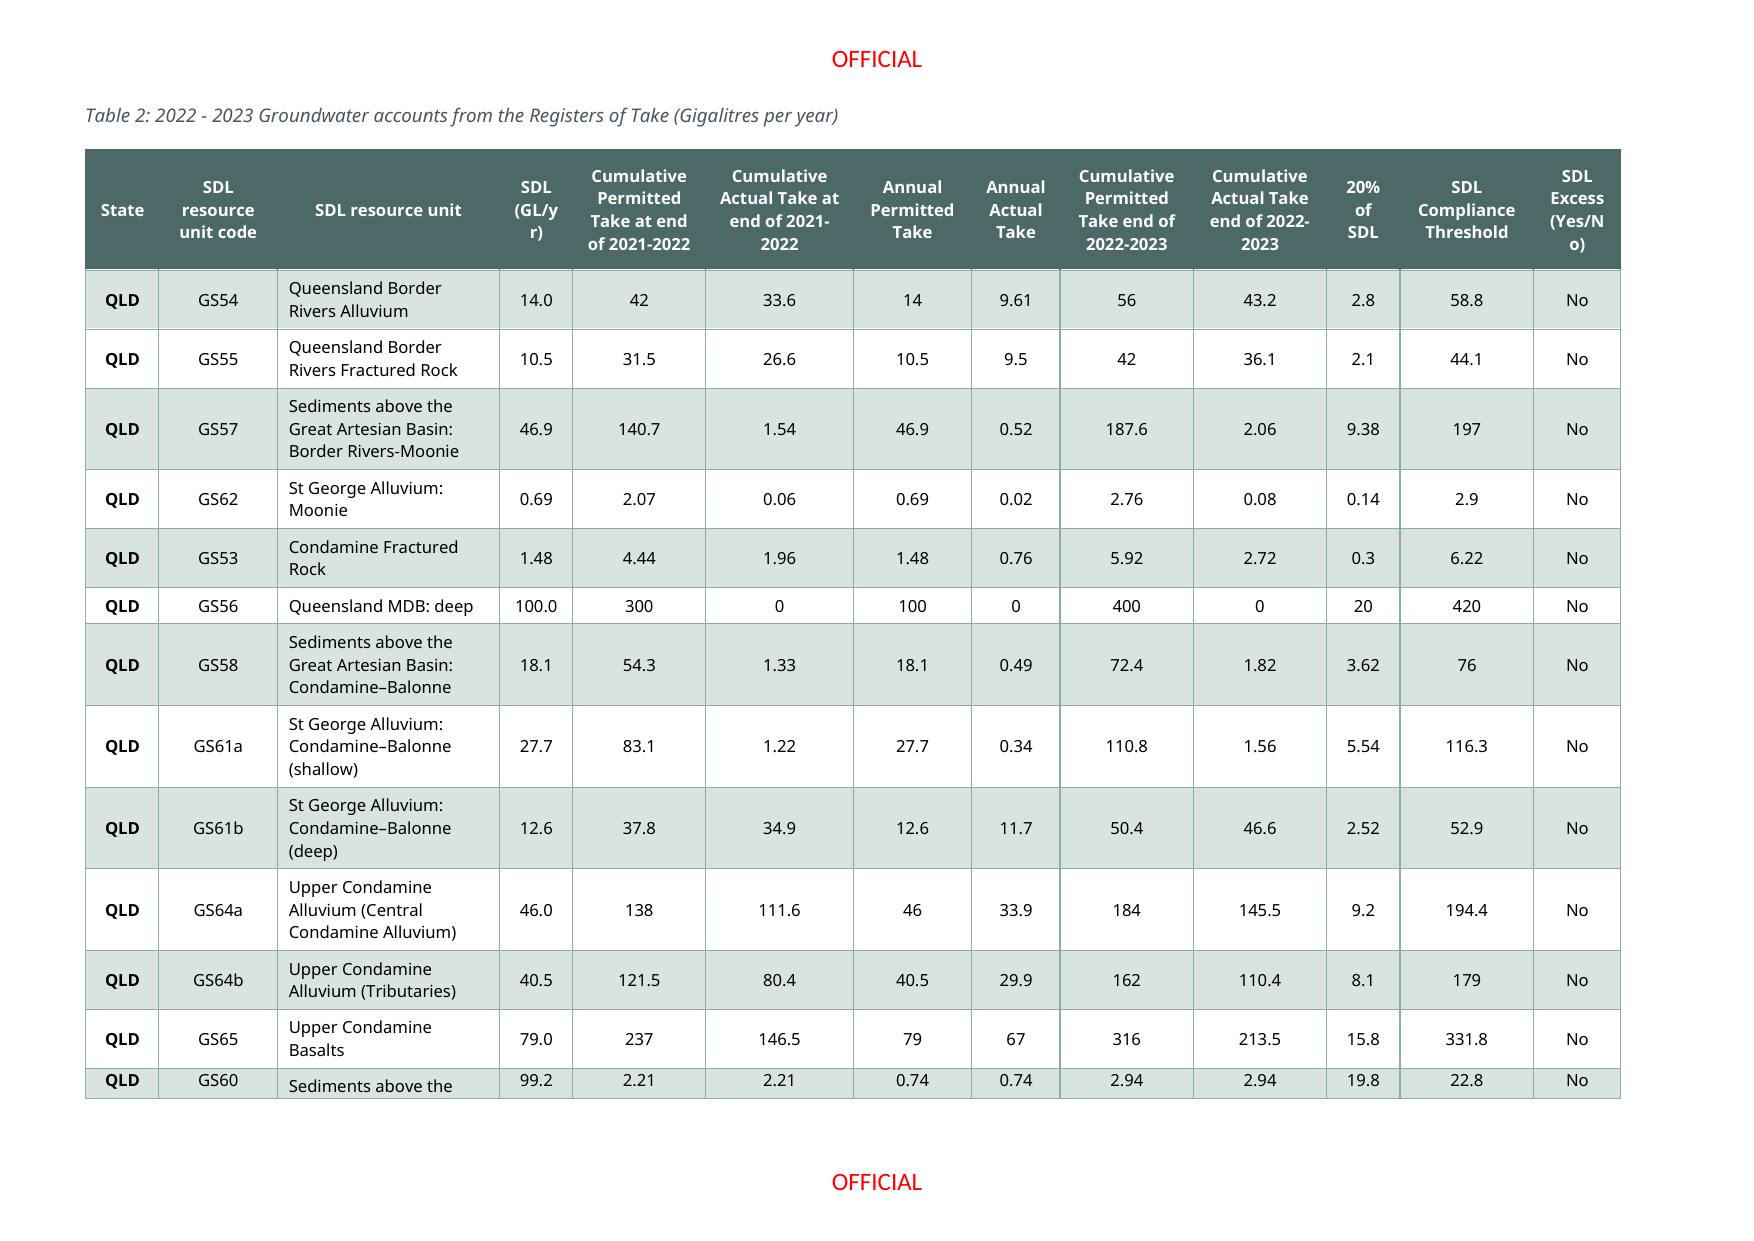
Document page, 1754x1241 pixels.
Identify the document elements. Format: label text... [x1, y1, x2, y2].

table_cell 0 [1194, 588, 1326, 623]
table_header Cumulative Permitted Take end of 2022-2023 [1061, 150, 1193, 269]
table_cell 146.5 [706, 1010, 853, 1068]
table_cell 44.1 [1401, 330, 1533, 387]
table_cell 46.0 [500, 869, 572, 950]
table_cell 76 [1401, 624, 1533, 705]
table_cell 1.56 [1194, 706, 1326, 787]
table_cell 2.72 [1194, 529, 1326, 587]
table_header SDL Compliance Threshold [1401, 150, 1533, 269]
table_cell No [1534, 624, 1620, 705]
table_cell Queensland Border Rivers Alluvium [278, 271, 499, 328]
table_cell 40.5 [500, 951, 572, 1009]
table_cell 0 [972, 588, 1059, 623]
table_cell No [1534, 271, 1620, 328]
table_cell 67 [972, 1010, 1059, 1068]
table_cell GS65 [159, 1010, 277, 1068]
table_cell 237 [573, 1010, 705, 1068]
table_cell 37.8 [573, 788, 705, 868]
table_cell 2.8 [1327, 271, 1399, 328]
table_cell Upper Condamine Alluvium (Tributaries) [278, 951, 499, 1009]
table_cell 0 [706, 588, 853, 623]
table_cell 0.34 [972, 706, 1059, 787]
table_cell 54.3 [573, 624, 705, 705]
table_cell 12.6 [500, 788, 572, 868]
table_cell GS57 [159, 389, 277, 469]
table_cell 11.7 [972, 788, 1059, 868]
table_cell 43.2 [1194, 271, 1326, 328]
table_cell 100.0 [500, 588, 572, 623]
table_cell GS53 [159, 529, 277, 587]
table_cell 18.1 [854, 624, 971, 705]
table_cell No [1534, 529, 1620, 587]
table_cell 42 [1061, 330, 1193, 387]
table_cell QLD [86, 1010, 158, 1068]
table_cell 36.1 [1194, 330, 1326, 387]
table_cell 197 [1401, 389, 1533, 469]
table_cell 2.21 [706, 1069, 853, 1098]
table_cell Upper Condamine Alluvium (Central Condamine Alluvium) [278, 869, 499, 950]
table_cell 194.4 [1401, 869, 1533, 950]
table_cell 1.22 [706, 706, 853, 787]
table_cell 1.96 [706, 529, 853, 587]
table_cell 26.6 [706, 330, 853, 387]
table_cell Sediments above the Great Artesian Basin: Warrego–Paroo–Nebine [278, 1069, 499, 1098]
table_cell 46.6 [1194, 788, 1326, 868]
table_header Annual Permitted Take [854, 150, 971, 269]
text Table 2: 2022 - 2023 Groundwater accounts from the Registers of Take (Gigalitres per year) [85, 102, 1620, 128]
table_cell No [1534, 706, 1620, 787]
table_cell 2.52 [1327, 788, 1399, 868]
table_cell 79 [854, 1010, 971, 1068]
table_cell 0.49 [972, 624, 1059, 705]
table_cell QLD [86, 869, 158, 950]
table_cell 27.7 [500, 706, 572, 787]
table_cell 56 [1061, 271, 1193, 328]
table_cell 83.1 [573, 706, 705, 787]
table_cell No [1534, 869, 1620, 950]
table_cell Queensland Border Rivers Fractured Rock [278, 330, 499, 387]
table_cell 46.9 [500, 389, 572, 469]
table_cell 0.74 [854, 1069, 971, 1098]
table_header State [86, 150, 158, 269]
table_header Cumulative Actual Take end of 2022-2023 [1194, 150, 1326, 269]
table_header SDL Excess (Yes/No) [1534, 150, 1620, 269]
table_cell 2.1 [1327, 330, 1399, 387]
table_cell QLD [86, 330, 158, 387]
table_cell 50.4 [1061, 788, 1193, 868]
table_cell Sediments above the Great Artesian Basin: Condamine–Balonne [278, 624, 499, 705]
table_cell No [1534, 951, 1620, 1009]
table_cell 0.52 [972, 389, 1059, 469]
table_cell GS60 [159, 1069, 277, 1098]
table_cell 100 [854, 588, 971, 623]
table_header SDL (GL/yr) [500, 150, 572, 269]
table_cell 3.62 [1327, 624, 1399, 705]
table_cell 14.0 [500, 271, 572, 328]
table_cell 179 [1401, 951, 1533, 1009]
table_cell GS56 [159, 588, 277, 623]
table_cell QLD [86, 588, 158, 623]
table_cell 162 [1061, 951, 1193, 1009]
table_cell 0.3 [1327, 529, 1399, 587]
table_cell 9.5 [972, 330, 1059, 387]
table_header Cumulative Permitted Take at end of 2021-2022 [573, 150, 705, 269]
table_cell 79.0 [500, 1010, 572, 1068]
table_cell 1.33 [706, 624, 853, 705]
table_cell 0.76 [972, 529, 1059, 587]
table_cell 400 [1061, 588, 1193, 623]
table_cell GS64a [159, 869, 277, 950]
table_cell 420 [1401, 588, 1533, 623]
table_header SDL resource unit code [159, 150, 277, 269]
table_cell 0.06 [706, 470, 853, 528]
table_cell 19.8 [1327, 1069, 1399, 1098]
table_cell 187.6 [1061, 389, 1193, 469]
table_cell 34.9 [706, 788, 853, 868]
table_cell 22.8 [1401, 1069, 1533, 1098]
table_cell QLD [86, 470, 158, 528]
table_cell GS61b [159, 788, 277, 868]
table_cell 0.69 [500, 470, 572, 528]
table_cell 1.48 [500, 529, 572, 587]
table_cell No [1534, 389, 1620, 469]
table_cell No [1534, 470, 1620, 528]
table_cell GS54 [159, 271, 277, 328]
table_cell 0.02 [972, 470, 1059, 528]
table_cell Upper Condamine Basalts [278, 1010, 499, 1068]
table_cell 2.94 [1194, 1069, 1326, 1098]
table_cell 1.48 [854, 529, 971, 587]
table_cell No [1534, 330, 1620, 387]
table_cell 14 [854, 271, 971, 328]
table_cell No [1534, 588, 1620, 623]
table_cell GS58 [159, 624, 277, 705]
table_cell 15.8 [1327, 1010, 1399, 1068]
table_cell St George Alluvium: Moonie [278, 470, 499, 528]
table_cell 18.1 [500, 624, 572, 705]
table_cell 2.21 [573, 1069, 705, 1098]
table_cell 0.08 [1194, 470, 1326, 528]
table_cell QLD [86, 529, 158, 587]
table_cell 46.9 [854, 389, 971, 469]
table_cell St George Alluvium: Condamine–Balonne (shallow) [278, 706, 499, 787]
table_cell 111.6 [706, 869, 853, 950]
table_cell 33.9 [972, 869, 1059, 950]
table_cell GS61a [159, 706, 277, 787]
table_cell 33.6 [706, 271, 853, 328]
table_cell 1.82 [1194, 624, 1326, 705]
table_header Cumulative Actual Take at end of 2021-2022 [706, 150, 853, 269]
table_cell 9.61 [972, 271, 1059, 328]
table_cell 116.3 [1401, 706, 1533, 787]
table_cell 12.6 [854, 788, 971, 868]
table_cell 110.4 [1194, 951, 1326, 1009]
table_cell 0.69 [854, 470, 971, 528]
table_cell 9.2 [1327, 869, 1399, 950]
table_cell 2.94 [1061, 1069, 1193, 1098]
table_cell 20 [1327, 588, 1399, 623]
table_cell No [1534, 1010, 1620, 1068]
table_cell 42 [573, 271, 705, 328]
table_cell 9.38 [1327, 389, 1399, 469]
table_cell GS64b [159, 951, 277, 1009]
table_cell QLD [86, 706, 158, 787]
table_cell 10.5 [500, 330, 572, 387]
table_cell QLD [86, 788, 158, 868]
table_cell 5.92 [1061, 529, 1193, 587]
table_cell QLD [86, 624, 158, 705]
table_cell 300 [573, 588, 705, 623]
table_cell 1.54 [706, 389, 853, 469]
table_cell 27.7 [854, 706, 971, 787]
table_cell 0.74 [972, 1069, 1059, 1098]
table_cell 8.1 [1327, 951, 1399, 1009]
table_cell 99.2 [500, 1069, 572, 1098]
table_cell 5.54 [1327, 706, 1399, 787]
table_cell Queensland MDB: deep [278, 588, 499, 623]
table_cell No [1534, 1069, 1620, 1098]
table_cell St George Alluvium: Condamine–Balonne (deep) [278, 788, 499, 868]
table_cell QLD [86, 1069, 158, 1098]
table_cell 80.4 [706, 951, 853, 1009]
table_cell 110.8 [1061, 706, 1193, 787]
table_cell 52.9 [1401, 788, 1533, 868]
table_cell Condamine Fractured Rock [278, 529, 499, 587]
table_cell 2.9 [1401, 470, 1533, 528]
table_cell GS55 [159, 330, 277, 387]
table_cell 213.5 [1194, 1010, 1326, 1068]
table_cell 2.76 [1061, 470, 1193, 528]
table_header Annual Actual Take [972, 150, 1059, 269]
table_cell 316 [1061, 1010, 1193, 1068]
table_cell 29.9 [972, 951, 1059, 1009]
table_cell 121.5 [573, 951, 705, 1009]
table_cell 331.8 [1401, 1010, 1533, 1068]
table_cell 145.5 [1194, 869, 1326, 950]
table_header SDL resource unit [278, 150, 499, 269]
table_cell 4.44 [573, 529, 705, 587]
table_header 20% of SDL [1327, 150, 1399, 269]
table_cell 6.22 [1401, 529, 1533, 587]
table_cell QLD [86, 271, 158, 328]
table_cell 31.5 [573, 330, 705, 387]
table_cell GS62 [159, 470, 277, 528]
table_cell 184 [1061, 869, 1193, 950]
table_cell No [1534, 788, 1620, 868]
table_cell 46 [854, 869, 971, 950]
table_cell 140.7 [573, 389, 705, 469]
table_cell 2.07 [573, 470, 705, 528]
table_cell 58.8 [1401, 271, 1533, 328]
table_cell 0.14 [1327, 470, 1399, 528]
table_cell 72.4 [1061, 624, 1193, 705]
table_cell 138 [573, 869, 705, 950]
table_cell Sediments above the Great Artesian Basin: Border Rivers-Moonie [278, 389, 499, 469]
table_cell 2.06 [1194, 389, 1326, 469]
table_cell QLD [86, 951, 158, 1009]
table_cell 40.5 [854, 951, 971, 1009]
table_cell 10.5 [854, 330, 971, 387]
table_cell QLD [86, 389, 158, 469]
